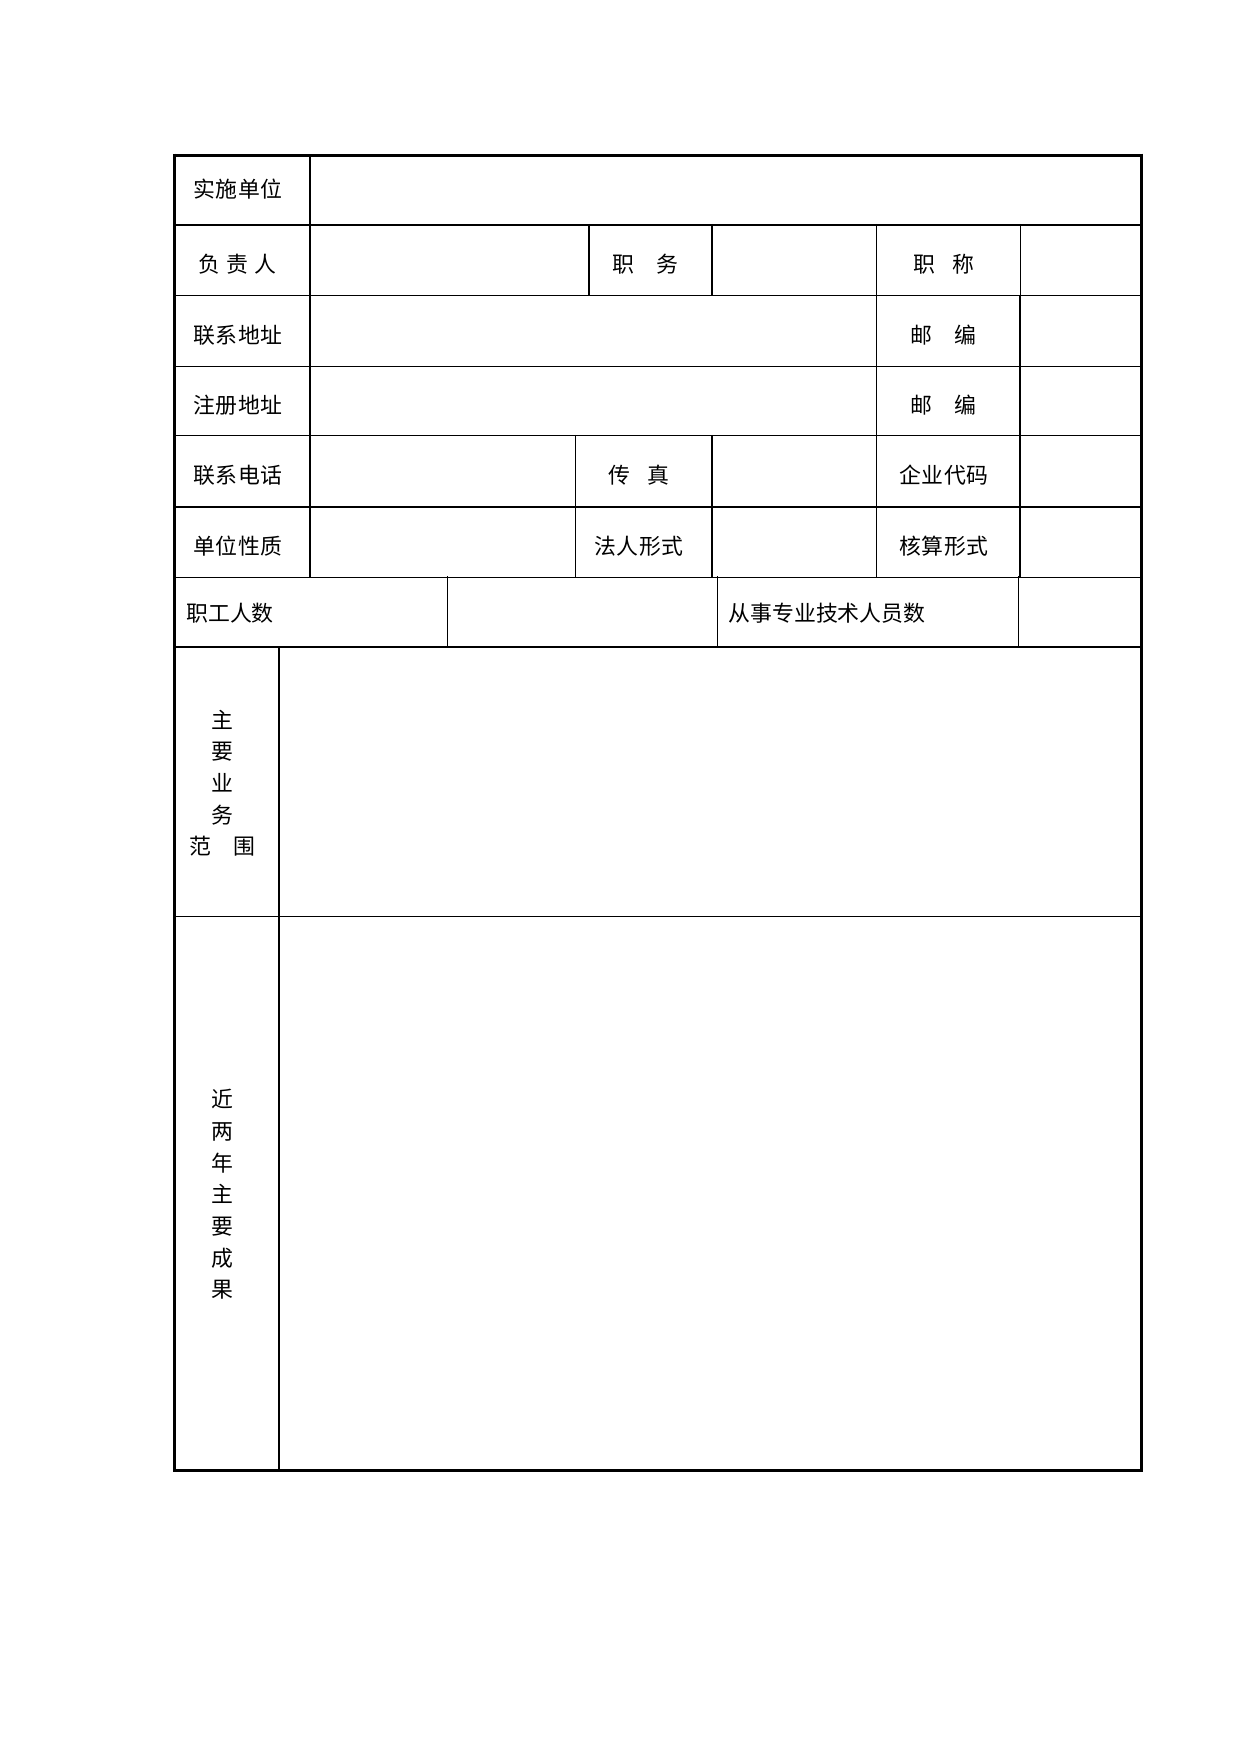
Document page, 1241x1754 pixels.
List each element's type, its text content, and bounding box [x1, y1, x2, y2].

table_cell [1021, 296, 1140, 366]
table_cell 主 要 业 务 范 围 [176, 648, 278, 916]
table_header 实施单位 [176, 157, 309, 224]
table_cell [1021, 226, 1140, 294]
table_cell [311, 367, 876, 435]
table_cell 注册地址 [176, 367, 309, 435]
table_cell [311, 296, 876, 366]
table_cell [1021, 367, 1140, 435]
table_cell 联系电话 [176, 436, 309, 506]
table_cell [1019, 578, 1140, 646]
table_cell [713, 436, 876, 506]
table_cell 核算形式 [877, 508, 1019, 576]
table_cell [311, 226, 588, 294]
table_cell 职 称 [877, 226, 1020, 294]
table_cell 职工人数 [176, 578, 447, 646]
table_cell [280, 917, 1140, 1469]
table_cell [1021, 508, 1140, 576]
table_cell 邮 编 [877, 367, 1019, 435]
table_cell [1021, 436, 1140, 506]
table_cell 负 责 人 [176, 226, 309, 294]
table_cell [448, 578, 717, 646]
table_cell 联系地址 [176, 296, 309, 366]
table_cell 近 两 年 主 要 成 果 [176, 917, 278, 1469]
table_cell 从事专业技术人员数 [718, 578, 1018, 646]
table_cell [280, 648, 1140, 916]
table_header [311, 157, 1140, 224]
table_cell [311, 436, 575, 506]
table_cell 邮 编 [877, 296, 1019, 366]
table_cell 法人形式 [576, 508, 711, 576]
table_cell 职 务 [590, 226, 711, 294]
table_cell 单位性质 [176, 508, 309, 576]
table_cell [713, 226, 876, 294]
table_cell 传 真 [576, 436, 711, 506]
table_cell 企业代码 [877, 436, 1019, 506]
table_cell [311, 508, 575, 576]
table_cell [713, 508, 876, 576]
